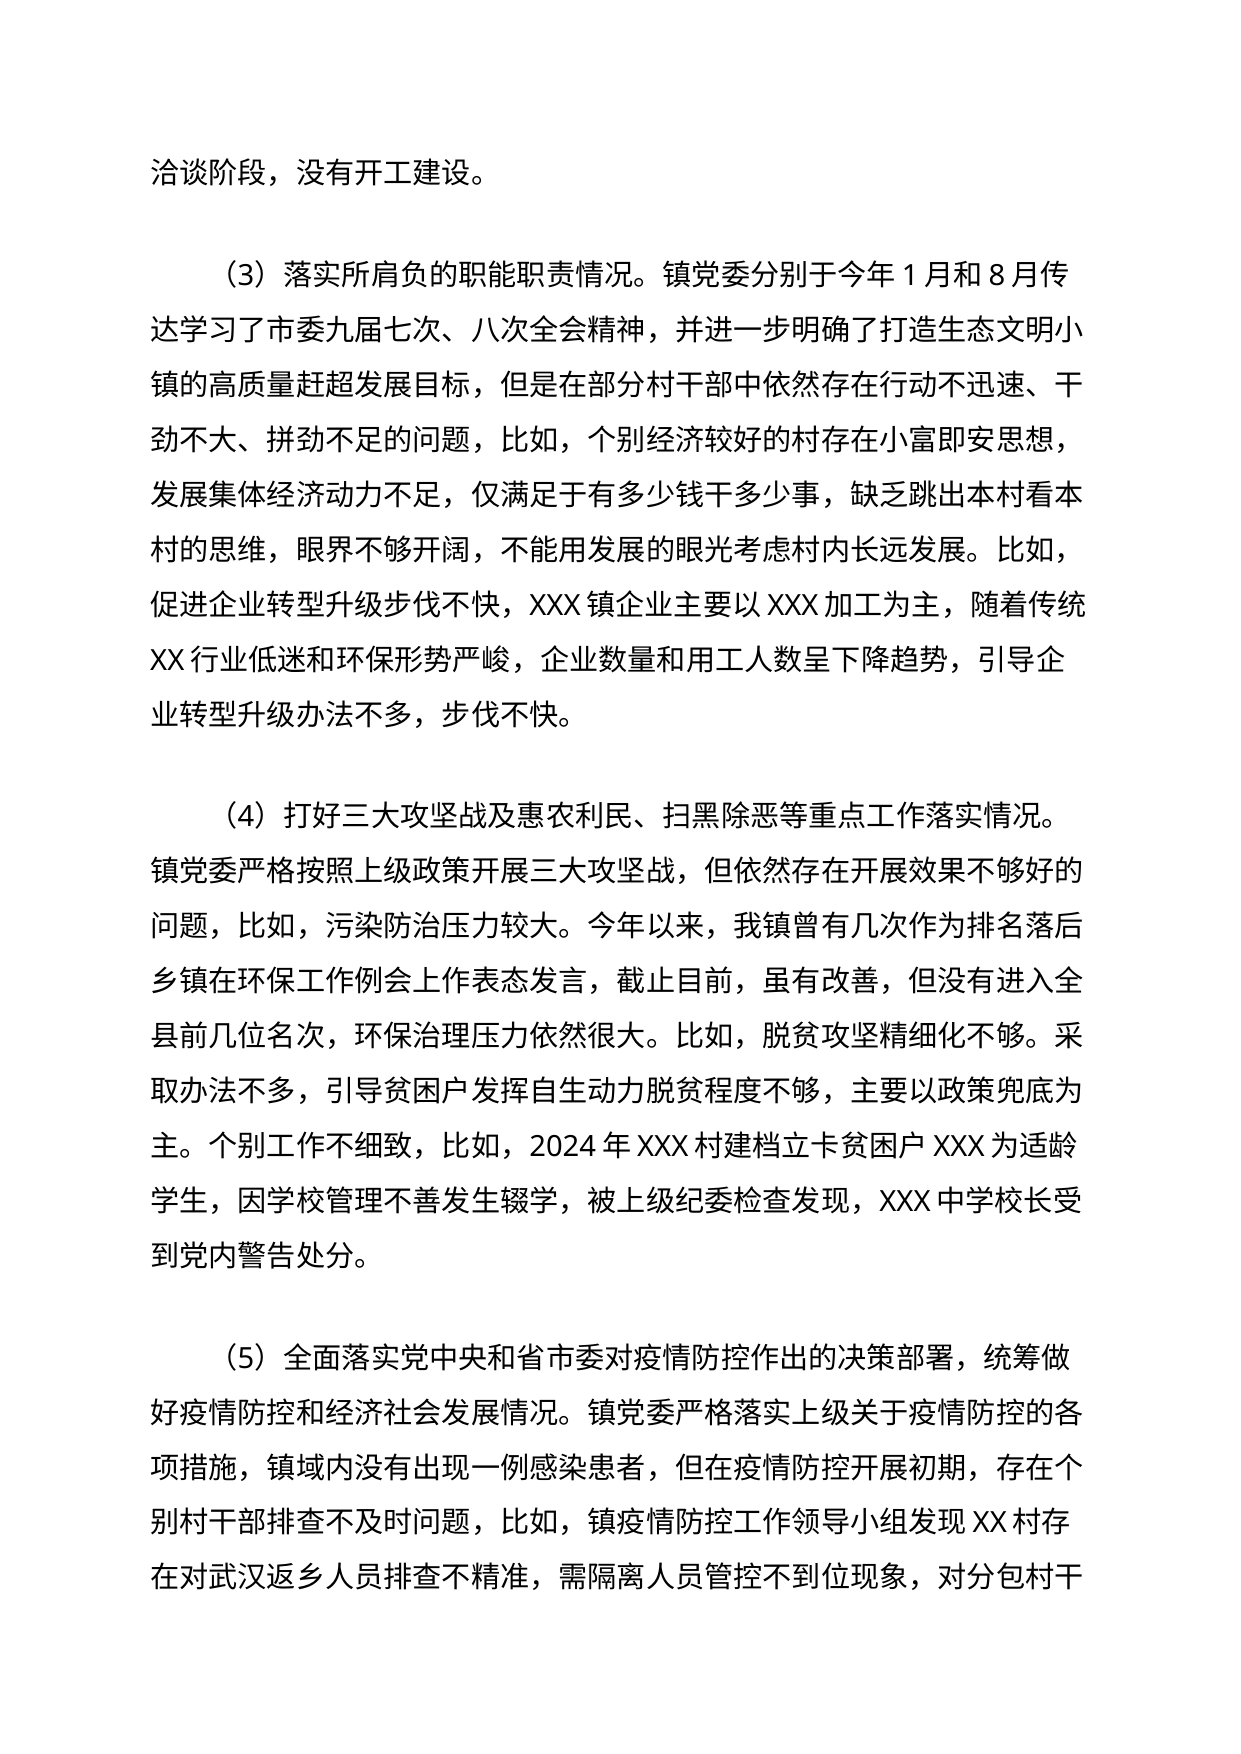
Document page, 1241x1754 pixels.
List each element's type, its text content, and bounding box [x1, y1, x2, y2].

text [150, 1334, 1090, 1596]
text （4）打好三大攻坚战及惠农利民、扫黑除恶等重点工作落实情况。镇党委严格按照上级政策开展三大攻坚战，但依然存在开展效果不够好的问题，比如，污染防治压力较大。今年以来，我镇曾有几次作为排名落后乡镇在环保工作例会上作表态发言，截止目前，虽有改善，但没有进入全县前几位名次，环保治理压力依然很大。比如，脱贫攻坚精细化不够。采取办法不多，引导贫困户发挥自生动力脱贫程度不够，主要以政策兜底为主。个别工作不细致，比如，2024年XXX村建档立卡贫困户XXX为适龄学生，因学校管理不善发生辍学，被上级纪委检查发现，XXX中学校长受到党内警告处分。 [150, 793, 1090, 1275]
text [150, 150, 1090, 192]
text （3）落实所肩负的职能职责情况。镇党委分别于今年1月和8月传达学习了市委九届七次、八次全会精神，并进一步明确了打造生态文明小镇的高质量赶超发展目标，但是在部分村干部中依然存在行动不迅速、干劲不大、拼劲不足的问题，比如，个别经济较好的村存在小富即安思想，发展集体经济动力不足，仅满足于有多少钱干多少事，缺乏跳出本村看本村的思维，眼界不够开阔，不能用发展的眼光考虑村内长远发展。比如，促进企业转型升级步伐不快，XXX镇企业主要以XXX加工为主，随着传统XX行业低迷和环保形势严峻，企业数量和用工人数呈下降趋势，引导企业转型升级办法不多，步伐不快。 [150, 252, 1090, 733]
